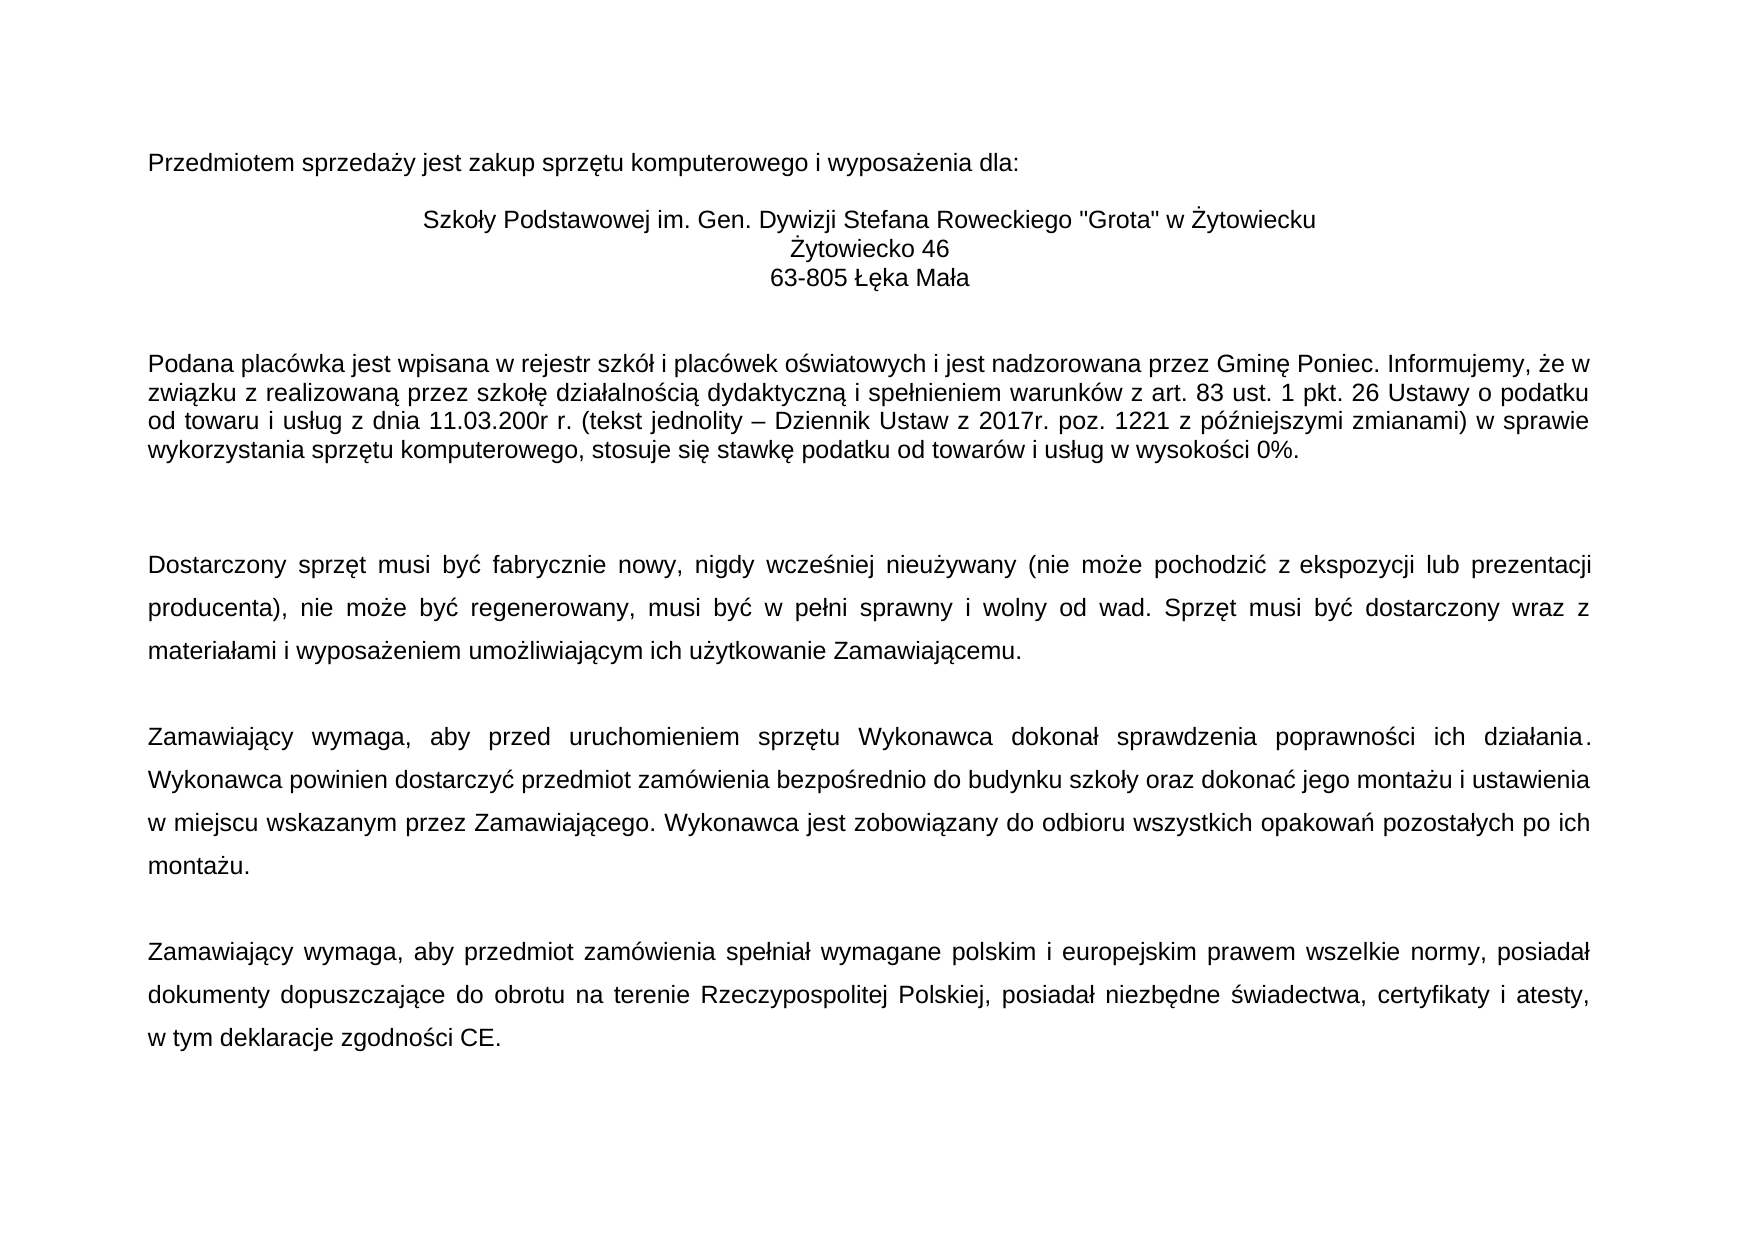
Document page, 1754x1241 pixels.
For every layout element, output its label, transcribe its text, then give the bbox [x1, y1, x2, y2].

text Żytowiecko 46 [148, 234, 1592, 263]
text Przedmiotem sprzedaży jest zakup sprzętu komputerowego i wyposażenia dla: [148, 148, 1592, 176]
text Podana placówka jest wpisana w rejestr szkół i placówek oświatowych i jest nadzorowana przez Gminę Poniec. Informujemy, że w związku z realizowaną przez szkołę działalnością dydaktyczną i spełnieniem warunków z art. 83 ust. 1 pkt. 26 Ustawy o podatku od towaru i usług z dnia 11.03.200r r. (tekst jednolity – Dziennik Ustaw z 2017r. poz. 1221 z późniejszymi zmianami) w sprawie wykorzystania sprzętu komputerowego, stosuje się stawkę podatku od towarów i usług w wysokości 0%. [148, 349, 1592, 464]
text Dostarczony sprzęt musi być fabrycznie nowy, nigdy wcześniej nieużywany (nie może pochodzić z ekspozycji lub prezentacji producenta), nie może być regenerowany, musi być w pełni sprawny i wolny od wad. Sprzęt musi być dostarczony wraz z materiałami i wyposażeniem umożliwiającym ich użytkowanie Zamawiającemu. [148, 550, 1592, 665]
text 63-805 Łęka Mała [148, 263, 1592, 291]
text Zamawiający wymaga, aby przed uruchomieniem sprzętu Wykonawca dokonał sprawdzenia poprawności ich działania. Wykonawca powinien dostarczyć przedmiot zamówienia bezpośrednio do budynku szkoły oraz dokonać jego montażu i ustawienia w miejscu wskazanym przez Zamawiającego. Wykonawca jest zobowiązany do odbioru wszystkich opakowań pozostałych po ich montażu. [148, 721, 1592, 879]
text Szkoły Podstawowej im. Gen. Dywizji Stefana Roweckiego "Grota" w Żytowiecku [148, 205, 1592, 234]
text Zamawiający wymaga, aby przedmiot zamówienia spełniał wymagane polskim i europejskim prawem wszelkie normy, posiadał dokumenty dopuszczające do obrotu na terenie Rzeczypospolitej Polskiej, posiadał niezbędne świadectwa, certyfikaty i atesty, w tym deklaracje zgodności CE. [148, 937, 1592, 1052]
